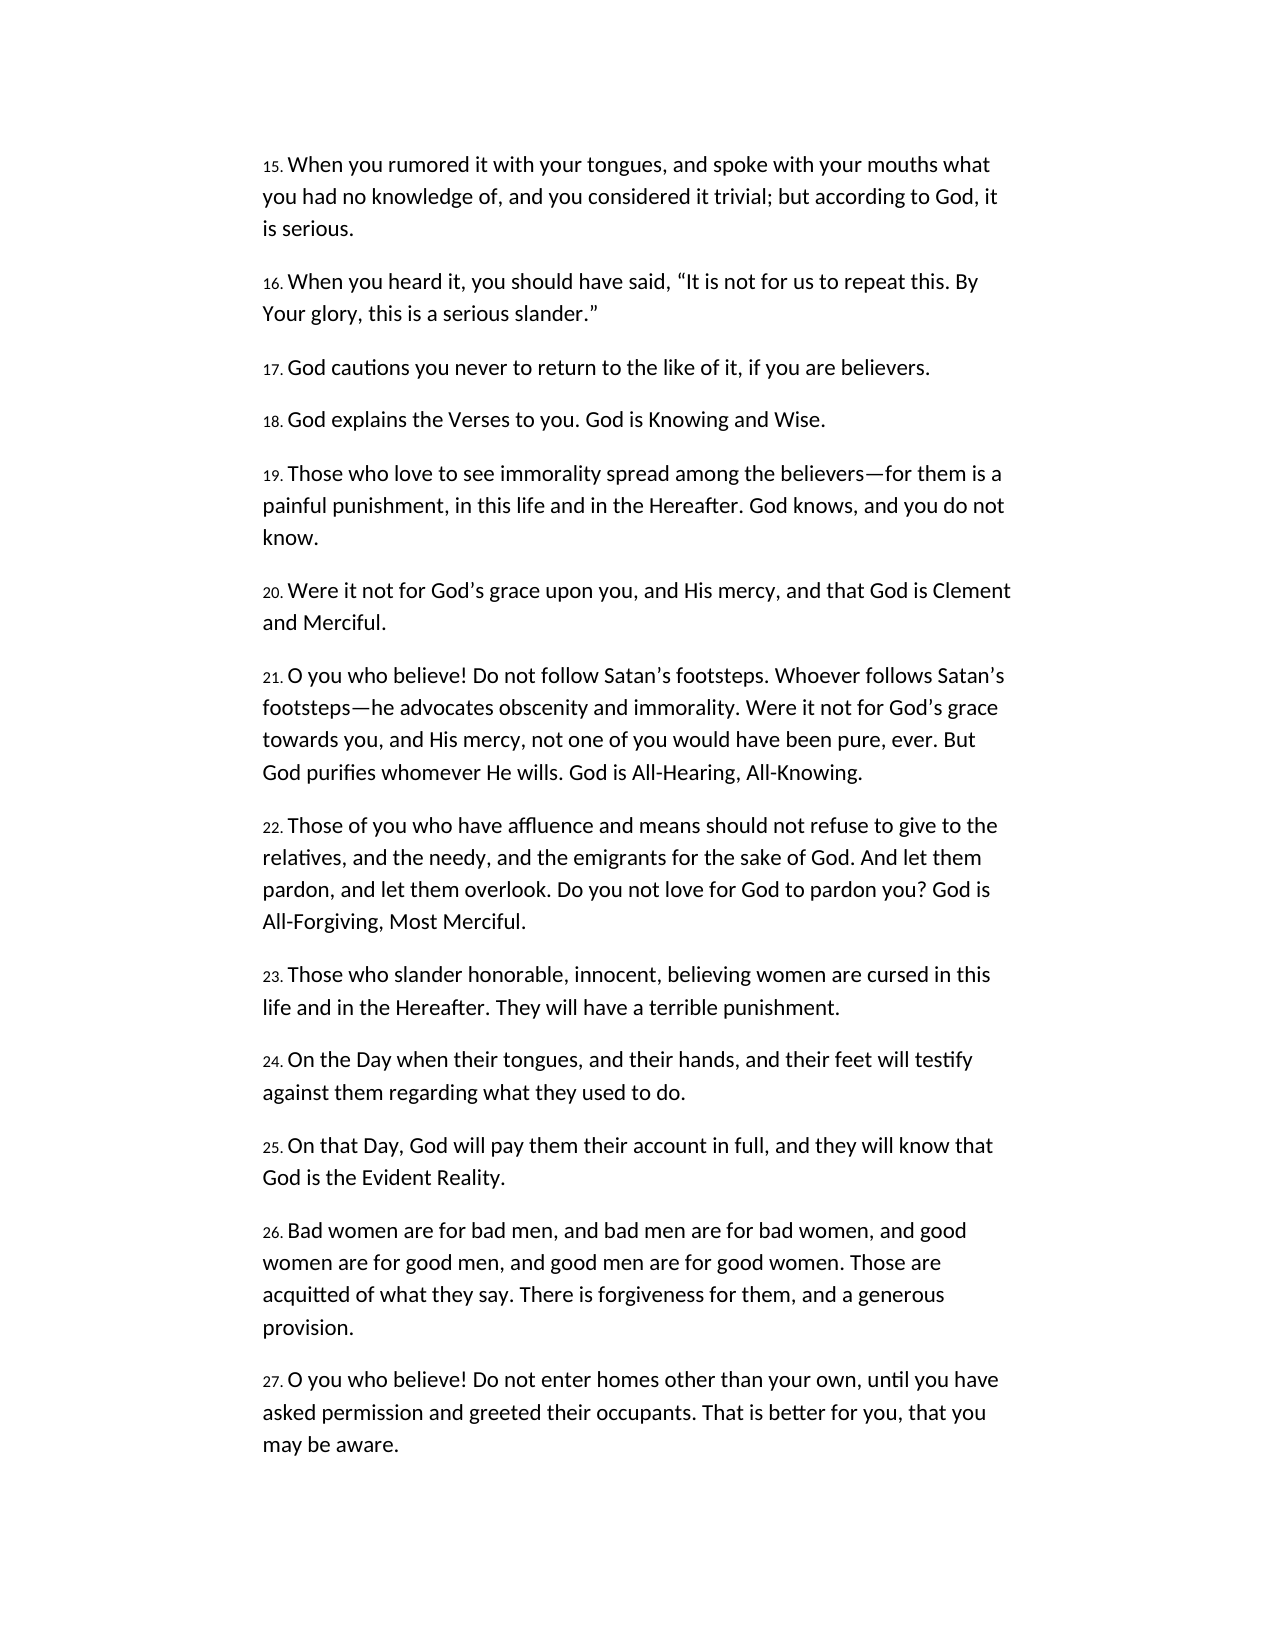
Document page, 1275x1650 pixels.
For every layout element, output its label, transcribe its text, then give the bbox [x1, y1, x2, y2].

text Were it not for God’s grace upon you, and His mercy, and that God is Clement and Merciful. [262, 576, 1012, 636]
text Those of you who have affluence and means should not refuse to give to the relatives, and the needy, and the emigrants for the sake of God. And let them pardon, and let them overlook. Do you not love for God to pardon you? God is All-Forgiving, Most Merciful. [262, 811, 1012, 935]
text Bad women are for bad men, and bad men are for bad women, and good women are for good men, and good men are for good women. Those are acquitted of what they say. There is forgiveness for them, and a generous provision. [262, 1216, 1012, 1341]
text God cautions you never to return to the like of it, if you are believers. [262, 353, 1012, 381]
text Those who love to see immorality spread among the believers—for them is a painful punishment, in this life and in the Hereafter. God knows, and you do not know. [262, 459, 1012, 551]
text When you rumored it with your tongues, and spoke with your mouths what you had no knowledge of, and you considered it trivial; but according to God, it is serious. [262, 150, 1012, 242]
text When you heard it, you should have said, “It is not for us to repeat this. By Your glory, this is a serious slander.” [262, 267, 1012, 328]
text O you who believe! Do not follow Satan’s footsteps. Whoever follows Satan’s footsteps—he advocates obscenity and immorality. Were it not for God’s grace towards you, and His mercy, not one of you would have been pure, ever. But God purifies whomever He wills. God is All-Hearing, All-Knowing. [262, 661, 1012, 786]
text On that Day, God will pay them their account in full, and they will know that God is the Evident Reality. [262, 1131, 1012, 1191]
text Those who slander honorable, innocent, believing women are cursed in this life and in the Hereafter. They will have a terrible punishment. [262, 960, 1012, 1021]
text O you who believe! Do not enter homes other than your own, until you have asked permission and greeted their occupants. That is better for you, that you may be aware. [262, 1366, 1012, 1458]
text On the Day when their tongues, and their hands, and their feet will testify against them regarding what they used to do. [262, 1046, 1012, 1106]
text God explains the Verses to you. God is Knowing and Wise. [262, 406, 1012, 434]
